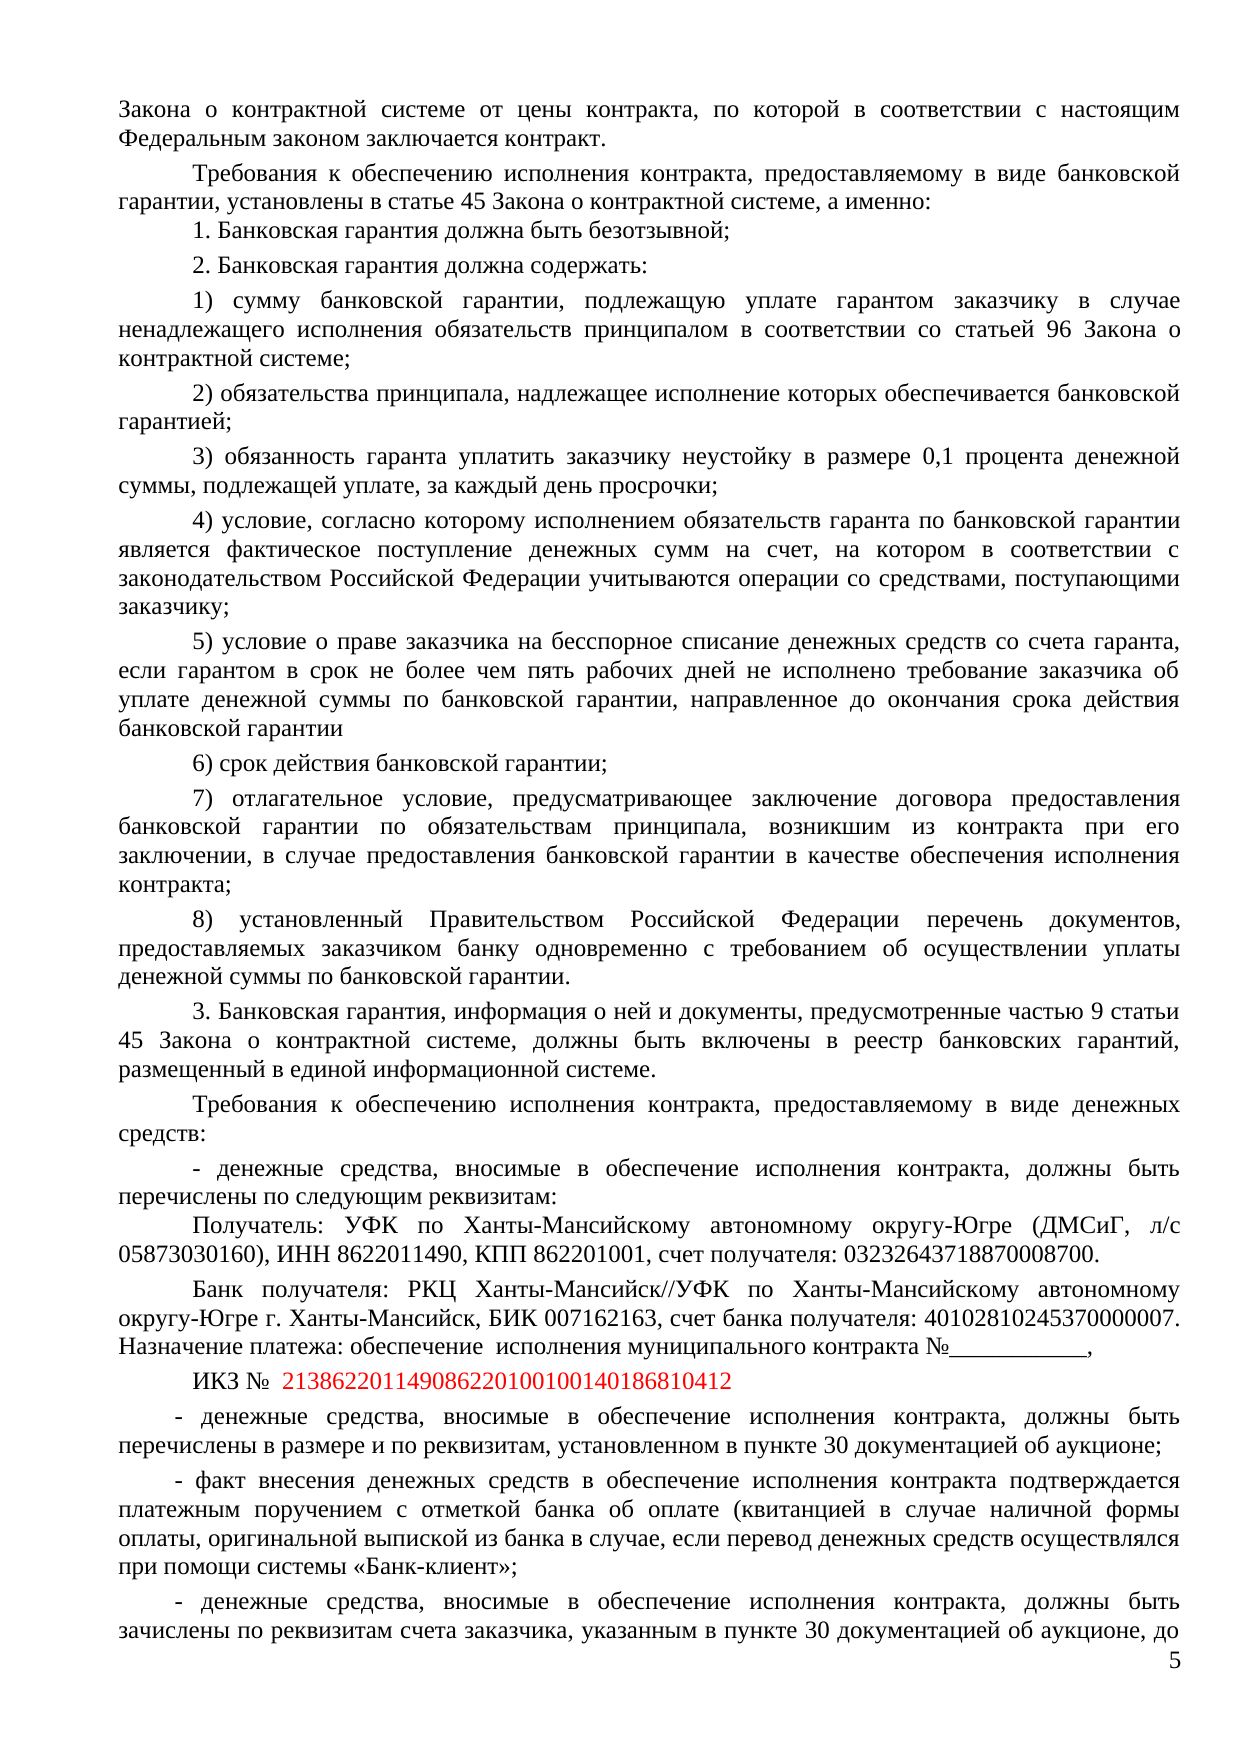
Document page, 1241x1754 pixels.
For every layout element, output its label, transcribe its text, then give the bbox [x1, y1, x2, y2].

text 3) обязанность гаранта уплатить заказчику неустойку в размере 0,1 процента денежной суммы, подлежащей уплате, за каждый день просрочки; [118, 441, 1181, 499]
text 6) срок действия банковской гарантии; [118, 748, 1181, 776]
subtitle Требования к обеспечению исполнения контракта, предоставляемому в виде банковской гарантии, установлены в статье 45 Закона о контрактной системе, а именно: [118, 158, 1181, 215]
text 7) отлагательное условие, предусматривающее заключение договора предоставления банковской гарантии по обязательствам принципала, возникшим из контракта при его заключении, в случае предоставления банковской гарантии в качестве обеспечения исполнения контракта; [118, 783, 1181, 898]
subtitle - денежные средства, вносимые в обеспечение исполнения контракта, должны быть перечислены по следующим реквизитам: [118, 1153, 1181, 1210]
text 8) установленный Правительством Российской Федерации перечень документов, предоставляемых заказчиком банку одновременно с требованием об осуществлении уплаты денежной суммы по банковской гарантии. [118, 904, 1181, 990]
text 3. Банковская гарантия, информация о ней и документы, предусмотренные частью 9 статьи 45 Закона о контрактной системе, должны быть включены в реестр банковских гарантий, размещенный в единой информационной системе. [118, 996, 1181, 1083]
text ИКЗ № 213862201149086220100100140186810412 [118, 1366, 1181, 1395]
text 1) сумму банковской гарантии, подлежащую уплате гарантом заказчику в случае ненадлежащего исполнения обязательств принципалом в соответствии со статьей 96 Закона о контрактной системе; [118, 285, 1181, 371]
text 1. Банковская гарантия должна быть безотзывной; [118, 215, 1181, 244]
text - факт внесения денежных средств в обеспечение исполнения контракта подтверждается платежным поручением с отметкой банка об оплате (квитанцией в случае наличной формы оплаты, оригинальной выпиской из банка в случае, если перевод денежных средств осуществлялся при помощи системы «Банк-клиент»; [118, 1465, 1181, 1580]
text 5) условие о праве заказчика на бесспорное списание денежных средств со счета гаранта, если гарантом в срок не более чем пять рабочих дней не исполнено требование заказчика об уплате денежной суммы по банковской гарантии, направленное до окончания срока действия банковской гарантии [118, 626, 1181, 741]
text - денежные средства, вносимые в обеспечение исполнения контракта, должны быть перечислены в размере и по реквизитам, установленном в пункте 30 документацией об аукционе; [118, 1401, 1181, 1459]
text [118, 94, 1181, 151]
text 2. Банковская гарантия должна содержать: [118, 250, 1181, 279]
text Получатель: УФК по Ханты-Мансийскому автономному округу-Югре (ДМСиГ, л/с 05873030160), ИНН 8622011490, КПП 862201001, счет получателя: 03232643718870008700. [118, 1210, 1181, 1268]
text Требования к обеспечению исполнения контракта, предоставляемому в виде денежных средств: [118, 1089, 1181, 1146]
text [118, 1586, 1181, 1644]
text 2) обязательства принципала, надлежащее исполнение которых обеспечивается банковской гарантией; [118, 378, 1181, 435]
text Банк получателя: РКЦ Ханты-Мансийск//УФК по Ханты-Мансийскому автономному округу-Югре г. Ханты-Мансийск, БИК 007162163, счет банка получателя: 40102810245370000007. Назначение платежа: обеспечение исполнения муниципального контракта №___________, [118, 1274, 1181, 1360]
text 4) условие, согласно которому исполнением обязательств гаранта по банковской гарантии является фактическое поступление денежных сумм на счет, на котором в соответствии с законодательством Российской Федерации учитываются операции со средствами, поступающими заказчику; [118, 505, 1181, 620]
